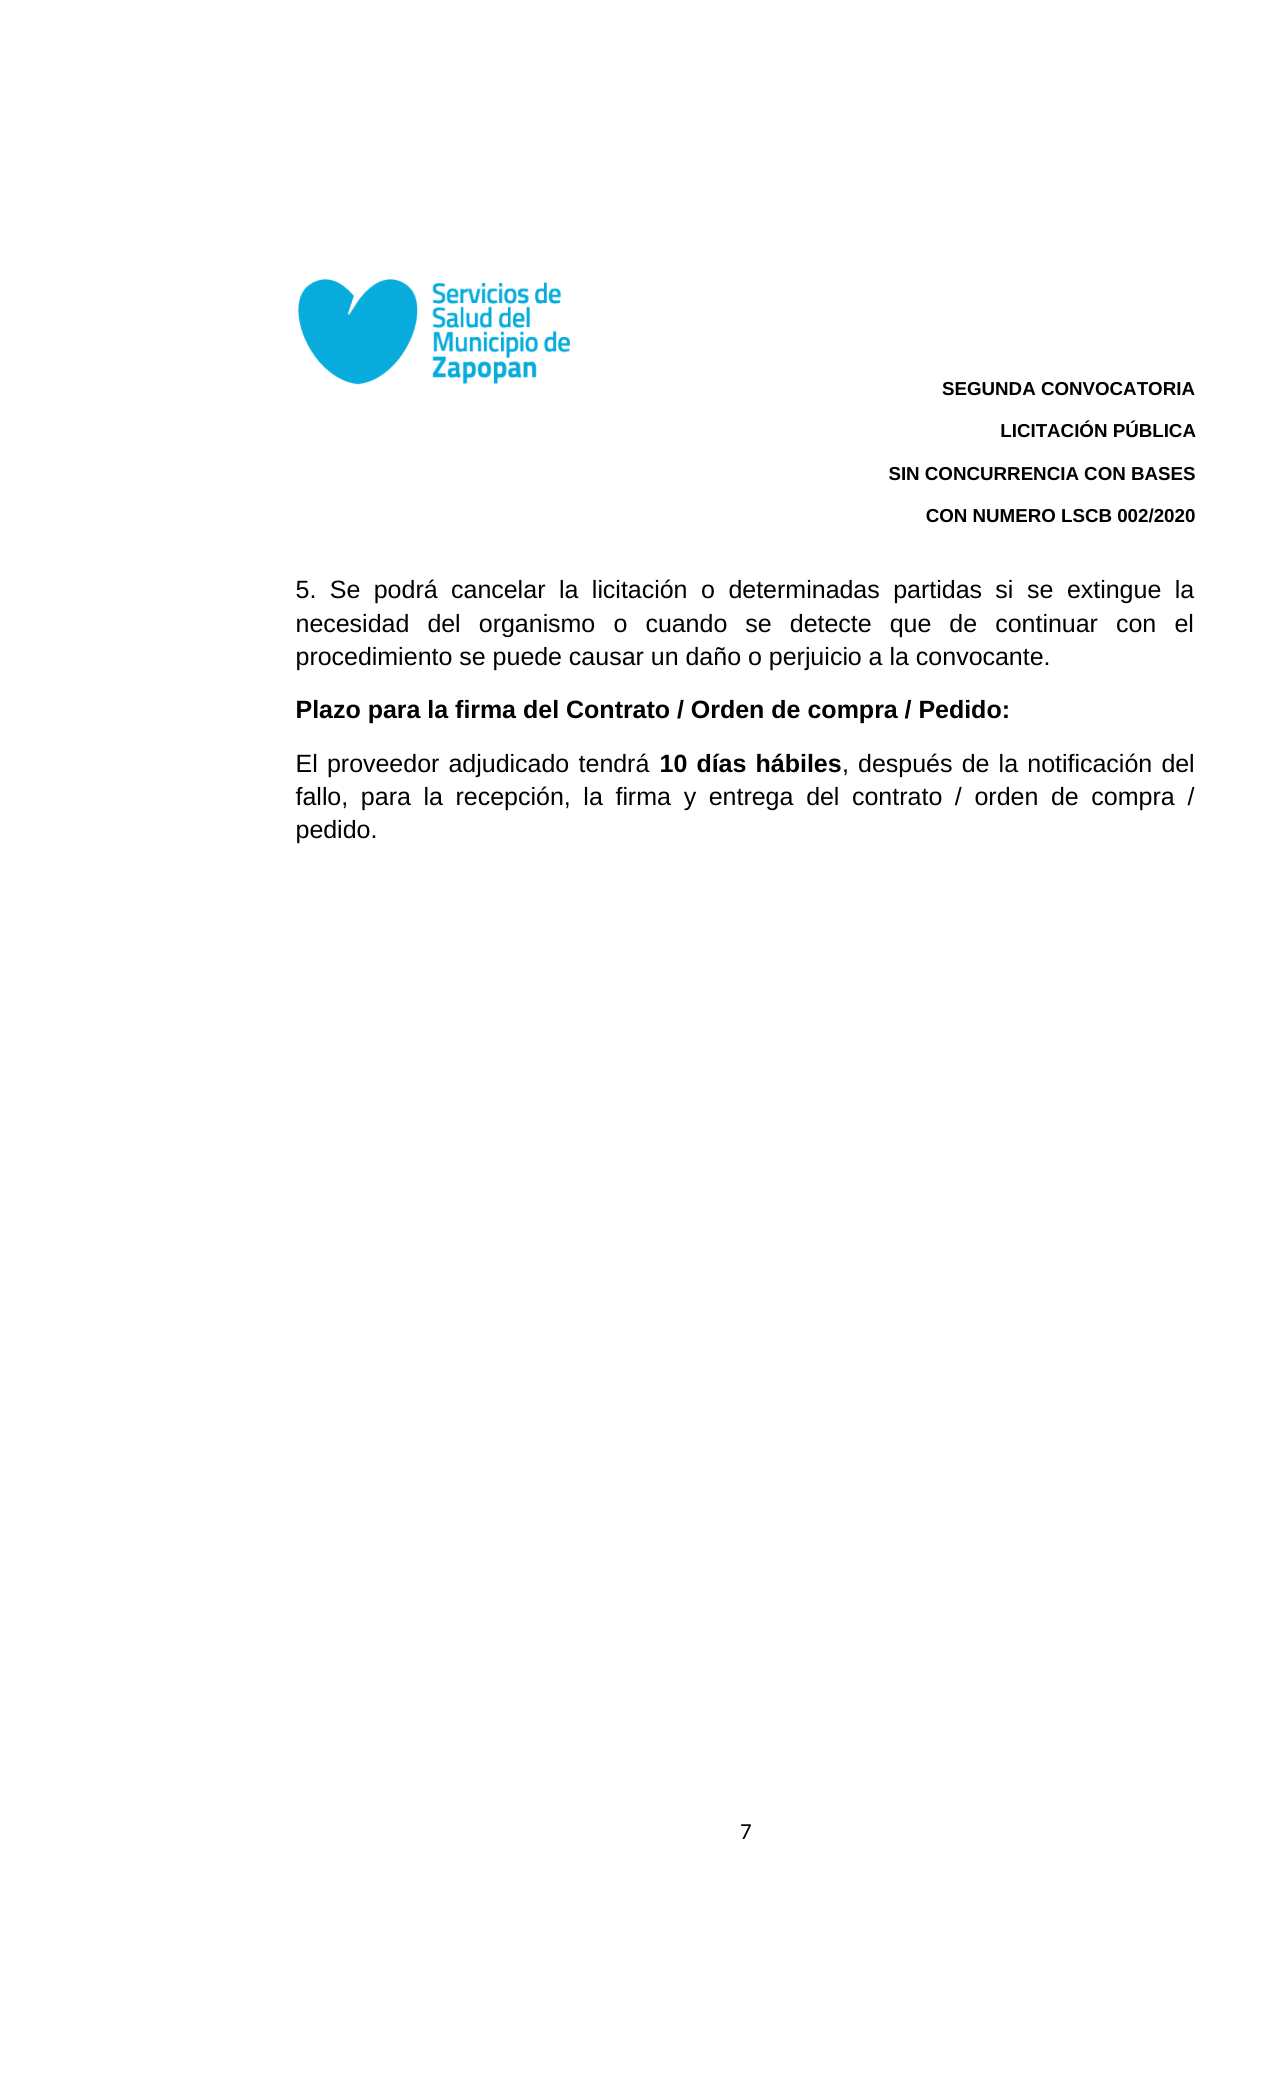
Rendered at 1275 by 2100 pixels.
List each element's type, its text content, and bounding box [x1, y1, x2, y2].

text El proveedor adjudicado tendrá 10 días hábiles, después de la notificación del fallo, para la recepción, la firma y entrega del contrato / orden de compra / pedido. [295, 749, 1196, 844]
text Plazo para la firma del Contrato / Orden de compra / Pedido: [295, 695, 1196, 724]
text 5. Se podrá cancelar la licitación o determinadas partidas si se extingue la necesidad del organismo o cuando se detecte que de continuar con el procedimiento se puede causar un daño o perjuicio a la convocante. [295, 576, 1196, 670]
picture [281, 264, 584, 396]
